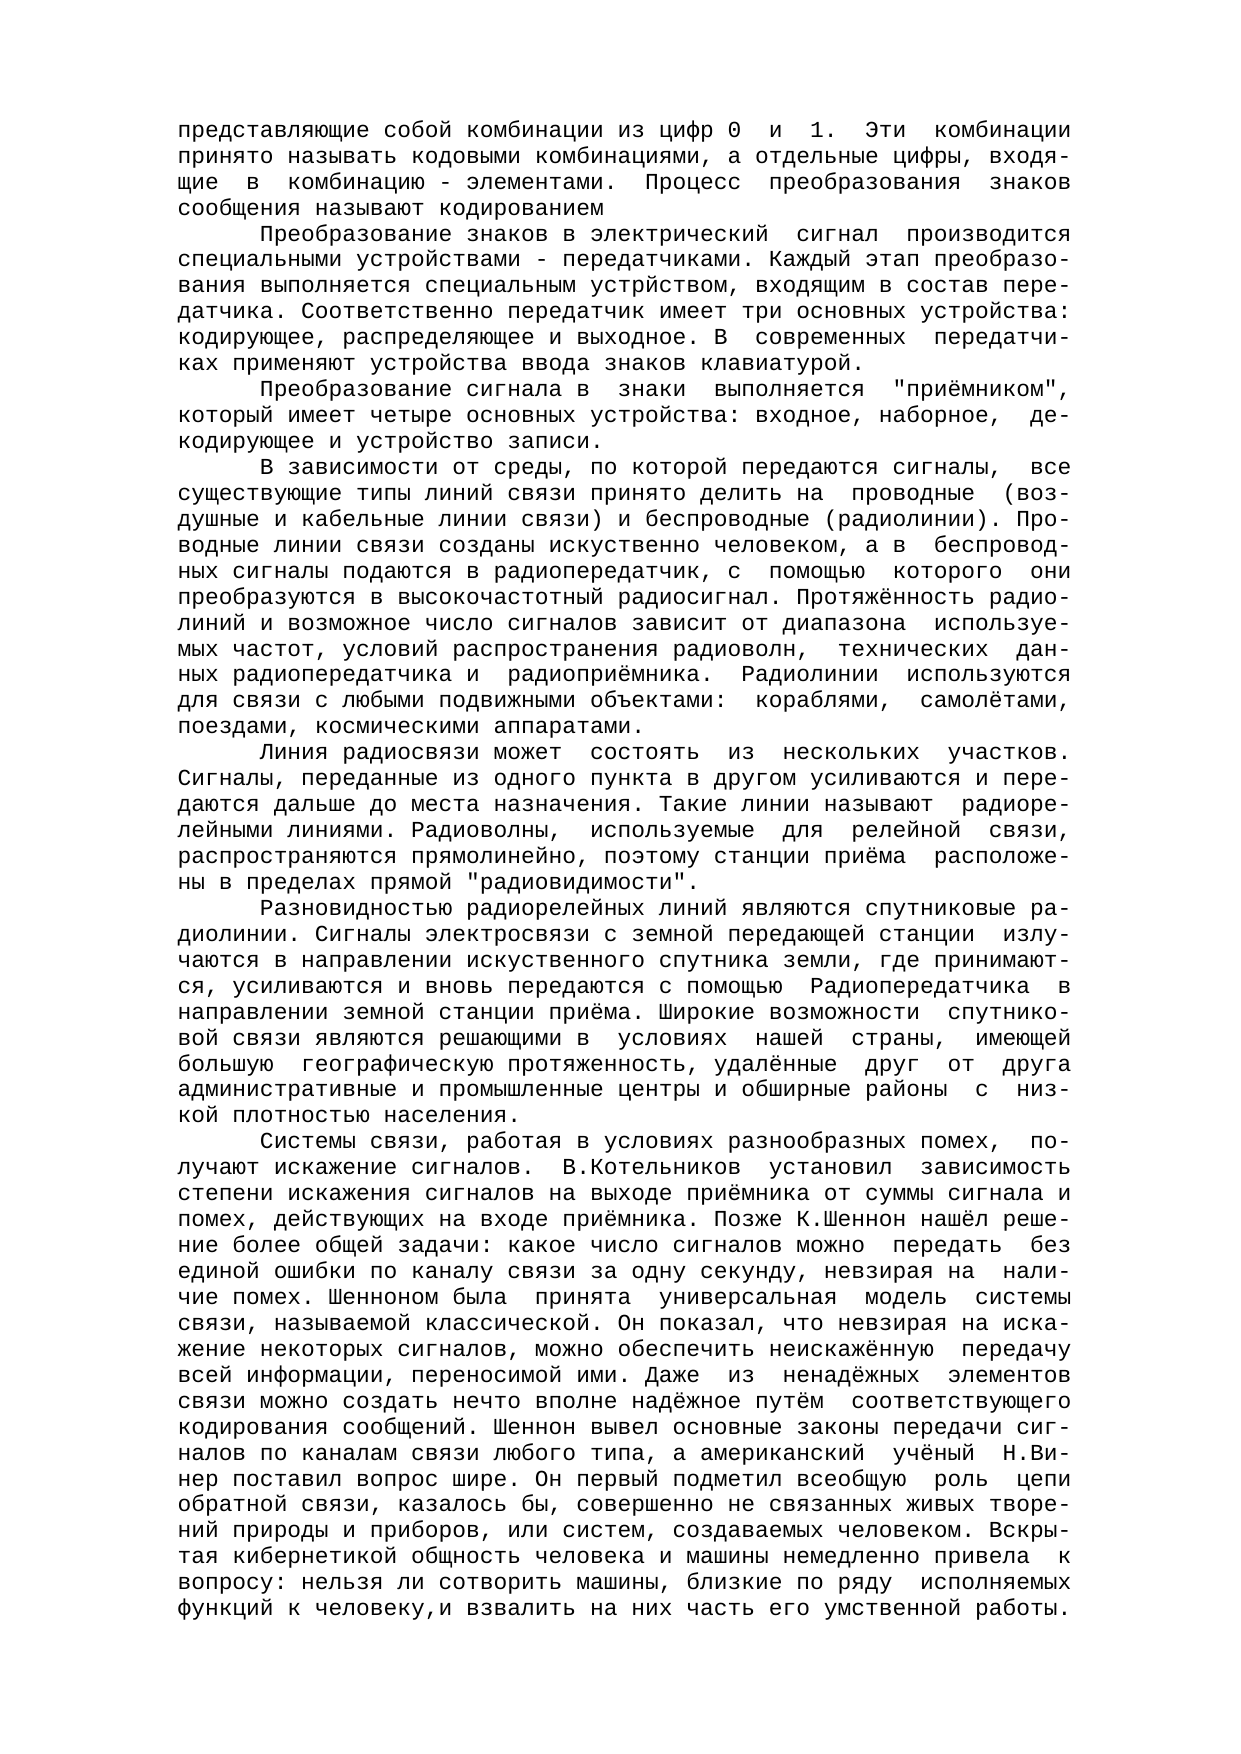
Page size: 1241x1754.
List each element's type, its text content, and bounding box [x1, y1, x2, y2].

text Преобразование знаков в электрический сигнал производится [177, 222, 1152, 248]
text связи, называемой классической. Он показал, что невзирая на иска- [177, 1311, 1152, 1337]
text существующие типы линий связи принято делить на проводные (воз- [177, 481, 1152, 507]
text ние более общей задачи: какое число сигналов можно передать без [177, 1233, 1152, 1259]
text для связи с любыми подвижными объектами: кораблями, самолётами, [177, 689, 1152, 715]
text ных сигналы подаются в радиопередатчик, с помощью которого они [177, 559, 1152, 585]
text распространяются прямолинейно, поэтому станции приёма расположе- [177, 844, 1152, 870]
text большую географическую протяженность, удалённые друг от друга [177, 1052, 1152, 1078]
text мых частот, условий распространения радиоволн, технических дан- [177, 637, 1152, 663]
text чие помех. Шенноном была принята универсальная модель системы [177, 1285, 1152, 1311]
text функций к человеку,и взвалить на них часть его умственной работы. [177, 1597, 1152, 1622]
text кой плотностью населения. [177, 1104, 1152, 1130]
text связи можно создать нечто вполне надёжное путём соответствующего [177, 1389, 1152, 1415]
text линий и возможное число сигналов зависит от диапазона используе- [177, 611, 1152, 637]
text ных радиопередатчика и радиоприёмника. Радиолинии используются [177, 663, 1152, 689]
text датчика. Соответственно передатчик имеет три основных устройства: [177, 300, 1152, 326]
text Преобразование сигнала в знаки выполняется "приёмником", [177, 377, 1152, 403]
text единой ошибки по каналу связи за одну секунду, невзирая на нали- [177, 1259, 1152, 1285]
text преобразуются в высокочастотный радиосигнал. Протяжённость радио- [177, 585, 1152, 611]
text поездами, космическими аппаратами. [177, 715, 1152, 741]
text обратной связи, казалось бы, совершенно не связанных живых творе- [177, 1493, 1152, 1519]
text степени искажения сигналов на выходе приёмника от суммы сигнала и [177, 1182, 1152, 1207]
text вопросу: нельзя ли сотворить машины, близкие по ряду исполняемых [177, 1571, 1152, 1597]
text Системы связи, работая в условиях разнообразных помех, по- [177, 1130, 1152, 1156]
text принято называть кодовыми комбинациями, а отдельные цифры, входя- [177, 144, 1152, 170]
text В зависимости от среды, по которой передаются сигналы, все [177, 455, 1152, 481]
text лучают искажение сигналов. В.Котельников установил зависимость [177, 1156, 1152, 1182]
text вания выполняется специальным устрйством, входящим в состав пере- [177, 274, 1152, 300]
text Разновидностью радиорелейных линий являются спутниковые ра- [177, 896, 1152, 922]
text Сигналы, переданные из одного пункта в другом усиливаются и пере- [177, 767, 1152, 792]
text даются дальше до места назначения. Такие линии называют радиоре- [177, 792, 1152, 818]
text ны в пределах прямой "радиовидимости". [177, 870, 1152, 896]
text чаются в направлении искуственного спутника земли, где принимают- [177, 948, 1152, 974]
text тая кибернетикой общность человека и машины немедленно привела к [177, 1545, 1152, 1571]
text помех, действующих на входе приёмника. Позже К.Шеннон нашёл реше- [177, 1207, 1152, 1233]
text нер поставил вопрос шире. Он первый подметил всеобщую роль цепи [177, 1467, 1152, 1493]
text ний природы и приборов, или систем, создаваемых человеком. Вскры- [177, 1519, 1152, 1545]
text ся, усиливаются и вновь передаются с помощью Радиопередатчика в [177, 974, 1152, 1000]
text водные линии связи созданы искуственно человеком, а в беспровод- [177, 533, 1152, 559]
text лейными линиями. Радиоволны, используемые для релейной связи, [177, 818, 1152, 844]
text специальными устройствами - передатчиками. Каждый этап преобразо- [177, 248, 1152, 274]
text представляющие собой комбинации из цифр 0 и 1. Эти комбинации [177, 118, 1152, 144]
text административные и промышленные центры и обширные районы с низ- [177, 1078, 1152, 1104]
text всей информации, переносимой ими. Даже из ненадёжных элементов [177, 1363, 1152, 1389]
text направлении земной станции приёма. Широкие возможности спутнико- [177, 1000, 1152, 1026]
text ках применяют устройства ввода знаков клавиатурой. [177, 352, 1152, 377]
text Линия радиосвязи может состоять из нескольких участков. [177, 741, 1152, 767]
text сообщения называют кодированием [177, 196, 1152, 222]
text кодирующее, распределяющее и выходное. В современных передатчи- [177, 326, 1152, 352]
text вой связи являются решающими в условиях нашей страны, имеющей [177, 1026, 1152, 1052]
text кодирования сообщений. Шеннон вывел основные законы передачи сиг- [177, 1415, 1152, 1441]
text налов по каналам связи любого типа, а американский учёный Н.Ви- [177, 1441, 1152, 1467]
text щие в комбинацию - элементами. Процесс преобразования знаков [177, 170, 1152, 196]
text жение некоторых сигналов, можно обеспечить неискажённую передачу [177, 1337, 1152, 1363]
text который имеет четыре основных устройства: входное, наборное, де- [177, 403, 1152, 429]
text диолинии. Сигналы электросвязи с земной передающей станции излу- [177, 922, 1152, 948]
text душные и кабельные линии связи) и беспроводные (радиолинии). Про- [177, 507, 1152, 533]
text кодирующее и устройство записи. [177, 429, 1152, 455]
